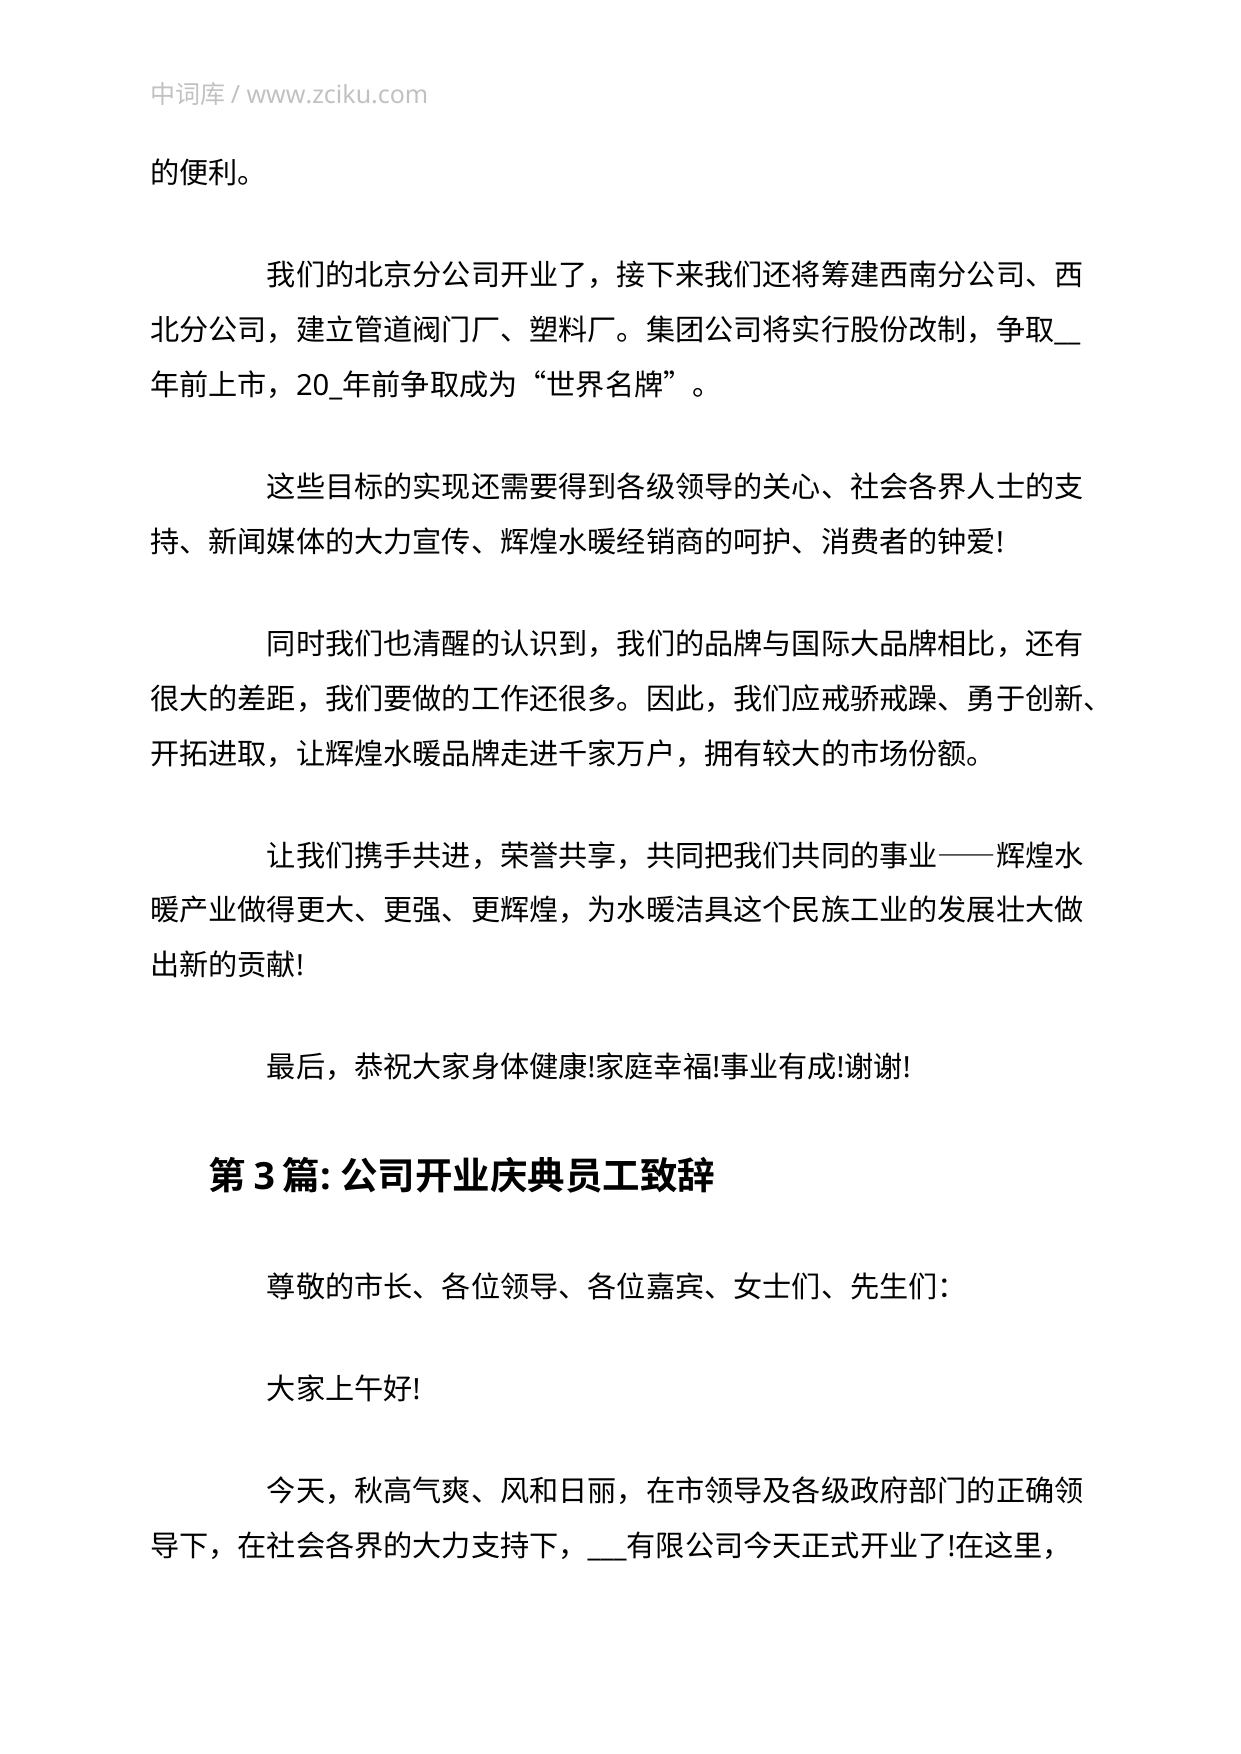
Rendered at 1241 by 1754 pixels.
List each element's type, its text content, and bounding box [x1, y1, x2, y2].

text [150, 150, 1090, 192]
text 这些目标的实现还需要得到各级领导的关心、社会各界人士的支持、新闻媒体的大力宣传、辉煌水暖经销商的呵护、消费者的钟爱! [150, 464, 1090, 561]
text 尊敬的市长、各位领导、各位嘉宾、女士们、先生们： [150, 1263, 1090, 1306]
text 我们的北京分公司开业了，接下来我们还将筹建西南分公司、西北分公司，建立管道阀门厂、塑料厂。集团公司将实行股份改制，争取__年前上市，20_年前争取成为“世界名牌”。 [150, 252, 1090, 404]
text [150, 1467, 1090, 1564]
text 同时我们也清醒的认识到，我们的品牌与国际大品牌相比，还有很大的差距，我们要做的工作还很多。因此，我们应戒骄戒躁、勇于创新、开拓进取，让辉煌水暖品牌走进千家万户，拥有较大的市场份额。 [150, 621, 1090, 773]
text 最后，恭祝大家身体健康!家庭幸福!事业有成!谢谢! [150, 1044, 1090, 1086]
text 大家上午好! [150, 1365, 1090, 1408]
text 让我们携手共进，荣誉共享，共同把我们共同的事业——辉煌水暖产业做得更大、更强、更辉煌，为水暖洁具这个民族工业的发展壮大做出新的贡献! [150, 832, 1090, 984]
text 第3篇: 公司开业庆典员工致辞 [150, 1146, 1090, 1200]
